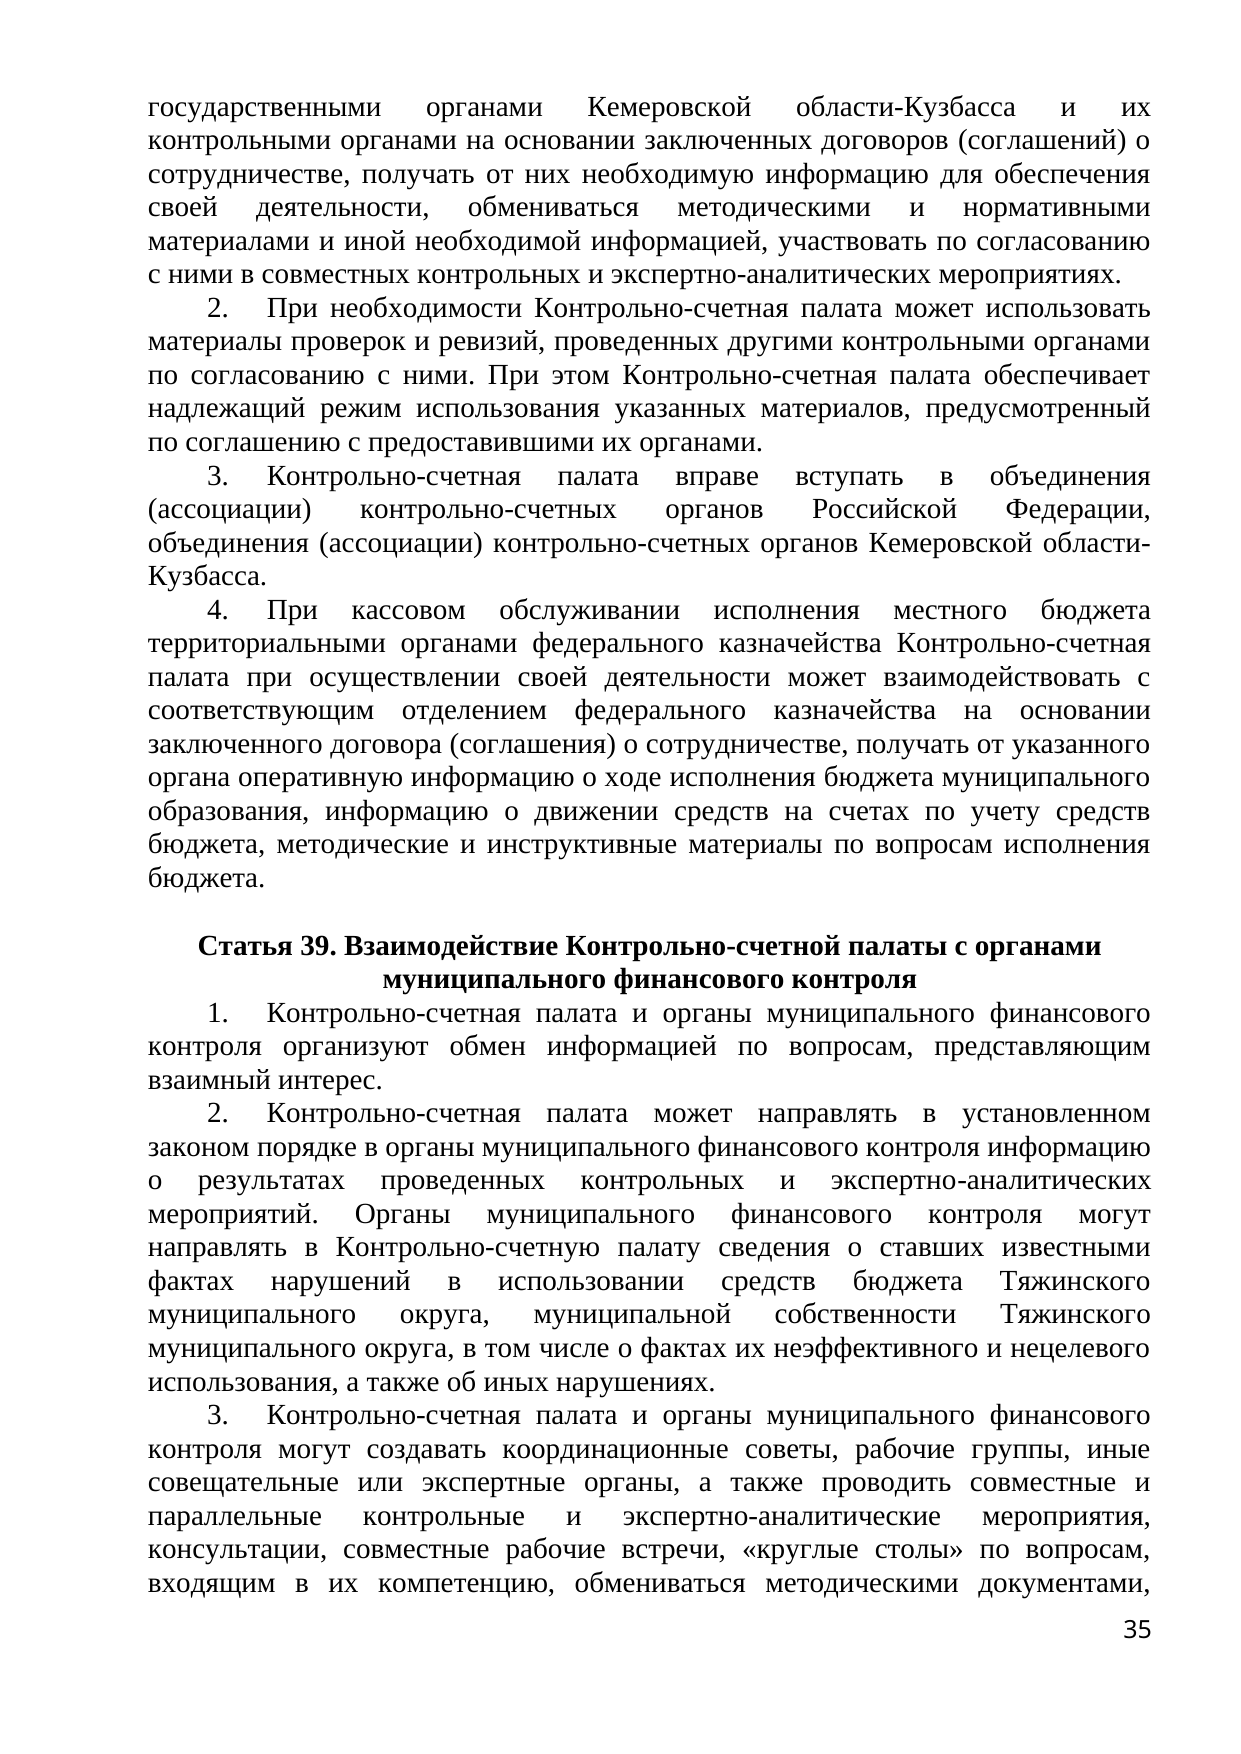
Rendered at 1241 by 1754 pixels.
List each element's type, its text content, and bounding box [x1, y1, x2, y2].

list Контрольно-счетная палата может направлять в установленном законом порядке в органы муниципального финансового контроля информацию о результатах проведенных контрольных и экспертно-аналитических мероприятий. Органы муниципального финансового контроля могут направлять в Контрольно-счетную палату сведения о ставших известными фактах нарушений в использовании средств бюджета Тяжинского муниципального округа, муниципальной собственности Тяжинского муниципального округа, в том числе о фактах их неэффективного и нецелевого использования, а также об иных нарушениях. [148, 1095, 1152, 1397]
list Контрольно-счетная палата вправе вступать в объединения (ассоциации) контрольно-счетных органов Российской Федерации, объединения (ассоциации) контрольно-счетных органов Кемеровской области-Кузбасса. [148, 458, 1152, 592]
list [148, 89, 1152, 290]
list Контрольно-счетная палата и органы муниципального финансового контроля организуют обмен информацией по вопросам, представляющим взаимный интерес. [148, 995, 1152, 1095]
list При необходимости Контрольно-счетная палата может использовать материалы проверок и ревизий, проведенных другими контрольными органами по согласованию с ними. При этом Контрольно-счетная палата обеспечивает надлежащий режим использования указанных материалов, предусмотренный по соглашению с предоставившими их органами. [148, 290, 1152, 458]
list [148, 1397, 1152, 1598]
list При кассовом обслуживании исполнения местного бюджета территориальными органами федерального казначейства Контрольно-счетная палата при осуществлении своей деятельности может взаимодействовать с соответствующим отделением федерального казначейства на основании заключенного договора (соглашения) о сотрудничестве, получать от указанного органа оперативную информацию о ходе исполнения бюджета муниципального образования, информацию о движении средств на счетах по учету средств бюджета, методические и инструктивные материалы по вопросам исполнения бюджета. [148, 592, 1152, 894]
text Статья 39. Взаимодействие Контрольно-счетной палаты с органами муниципального финансового контроля [148, 928, 1152, 995]
